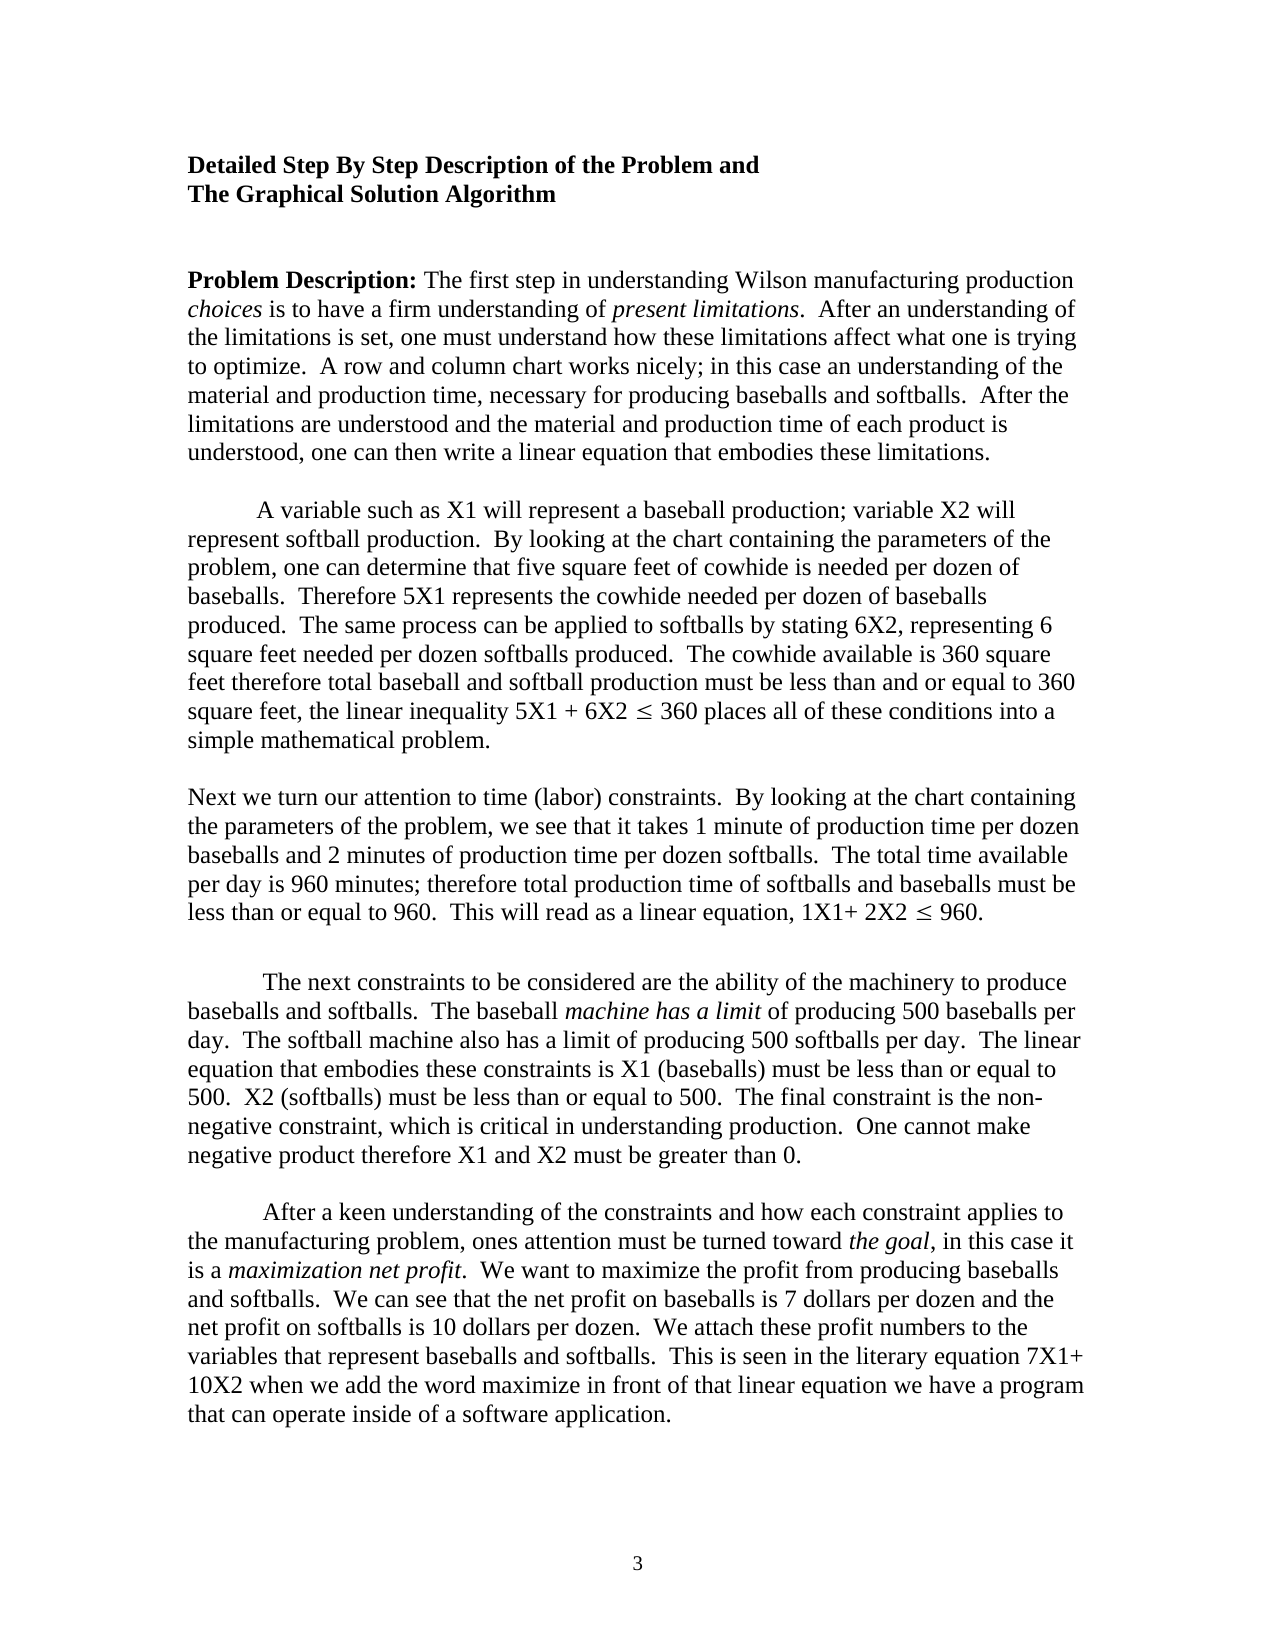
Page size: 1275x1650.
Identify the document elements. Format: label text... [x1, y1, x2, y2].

text Problem Description: The first step in understanding Wilson manufacturing production choices is to have a firm understanding of present limitations. After an understanding of the limitations is set, one must understand how these limitations affect what one is trying to optimize. A row and column chart works nicely; in this case an understanding of the material and production time, necessary for producing baseballs and softballs. After the limitations are understood and the material and production time of each product is understood, one can then write a linear equation that embodies these limitations. [187, 265, 1087, 466]
text Detailed Step By Step Description of the Problem and [187, 150, 1087, 179]
text After a keen understanding of the constraints and how each constraint applies to the manufacturing problem, ones attention must be turned toward the goal, in this case it is a maximization net profit. We want to maximize the profit from producing baseballs and softballs. We can see that the net profit on baseballs is 7 dollars per dozen and the net profit on softballs is 10 dollars per dozen. We attach these profit numbers to the variables that represent baseballs and softballs. This is seen in the literary equation 7X1+ 10X2 when we add the word maximize in front of that linear equation we have a program that can operate inside of a software application. [187, 1197, 1087, 1427]
text Next we turn our attention to time (labor) constraints. By looking at the chart containing the parameters of the problem, we see that it takes 1 minute of production time per dozen baseballs and 2 minutes of production time per dozen softballs. The total time available per day is 960 minutes; therefore total production time of softballs and baseballs must be less than or equal to 960. This will read as a linear equation, 1X1+ 2X2 960. [187, 782, 1087, 926]
text A variable such as X1 will represent a baseball production; variable X2 will represent softball production. By looking at the chart containing the parameters of the problem, one can determine that five square feet of cowhide is needed per dozen of baseballs. Therefore 5X1 represents the cowhide needed per dozen of baseballs produced. The same process can be applied to softballs by stating 6X2, representing 6 square feet needed per dozen softballs produced. The cowhide available is 360 square feet therefore total baseball and softball production must be less than and or equal to 360 square feet, the linear inequality 5X1 + 6X2 360 places all of these conditions into a simple mathematical problem. [187, 495, 1087, 754]
text The Graphical Solution Algorithm [187, 179, 1087, 207]
text The next constraints to be considered are the ability of the machinery to produce baseballs and softballs. The baseball machine has a limit of producing 500 baseballs per day. The softball machine also has a limit of producing 500 softballs per day. The linear equation that embodies these constraints is X1 (baseballs) must be less than or equal to 500. X2 (softballs) must be less than or equal to 500. The final constraint is the non-negative constraint, which is critical in understanding production. One cannot make negative product therefore X1 and X2 must be greater than 0. [187, 967, 1087, 1169]
